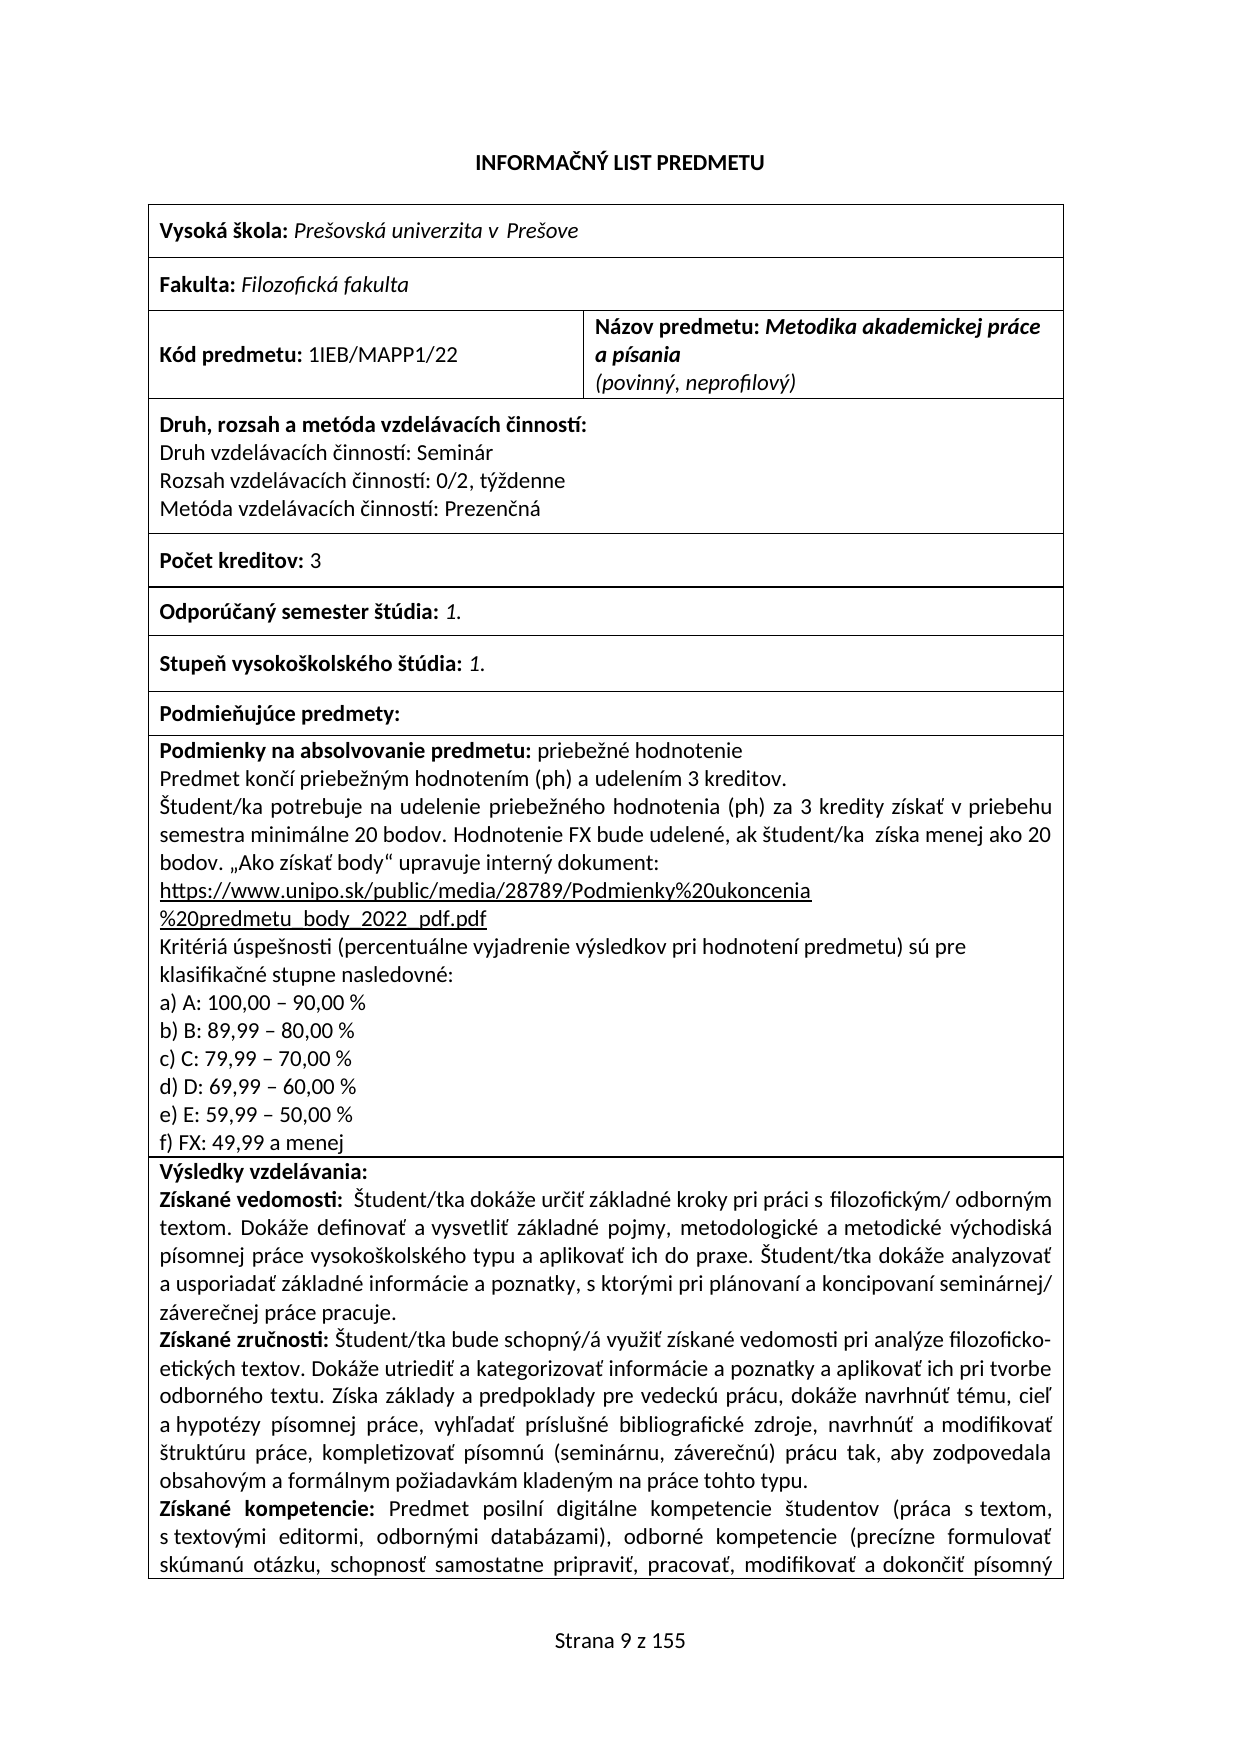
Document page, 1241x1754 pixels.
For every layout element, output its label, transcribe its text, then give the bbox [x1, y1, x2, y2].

table_header Vysoká škola: Prešovská univerzita v Prešove [149, 205, 1063, 257]
table_cell Počet kreditov: 3 [149, 534, 1063, 586]
table_cell Druh, rozsah a metóda vzdelávacích činností: Druh vzdelávacích činností: Seminár Rozsah vzdelávacích činností: 0/2, týždenne Metóda vzdelávacích činností: Prezenčná [149, 399, 1063, 533]
table_cell Kód predmetu: 1IEB/MAPP1/22 [149, 311, 583, 398]
table_cell Podmienky na absolvovanie predmetu: priebežné hodnotenie Predmet končí priebežným hodnotením (ph) a udelením 3 kreditov. Študent/ka potrebuje na udelenie priebežného hodnotenia (ph) za 3 kredity získať v priebehu semestra minimálne 20 bodov. Hodnotenie FX bude udelené, ak študent/ka získa menej ako 20 bodov. „Ako získať body“ upravuje interný dokument: https://www.unipo.sk/public/media/28789/Podmienky%20ukoncenia%20predmetu_body_2022_pdf.pdf Kritériá úspešnosti (percentuálne vyjadrenie výsledkov pri hodnotení predmetu) sú pre klasifikačné stupne nasledovné: a) A: 100,00 – 90,00 % b) B: 89,99 – 80,00 % c) C: 79,99 – 70,00 % d) D: 69,99 – 60,00 % e) E: 59,99 – 50,00 % f) FX: 49,99 a menej [149, 736, 1063, 1156]
table_cell Podmieňujúce predmety: [149, 692, 1063, 735]
table_cell Názov predmetu: Metodika akademickej práce a písania (povinný, neprofilový) [584, 311, 1063, 398]
text INFORMAČNÝ LIST PREDMETU [148, 148, 1093, 176]
table_cell Fakulta: [149, 258, 1063, 310]
table_cell Odporúčaný semester štúdia: 1. [149, 588, 1063, 635]
table_cell Stupeň vysokoškolského štúdia: 1. [149, 636, 1063, 691]
